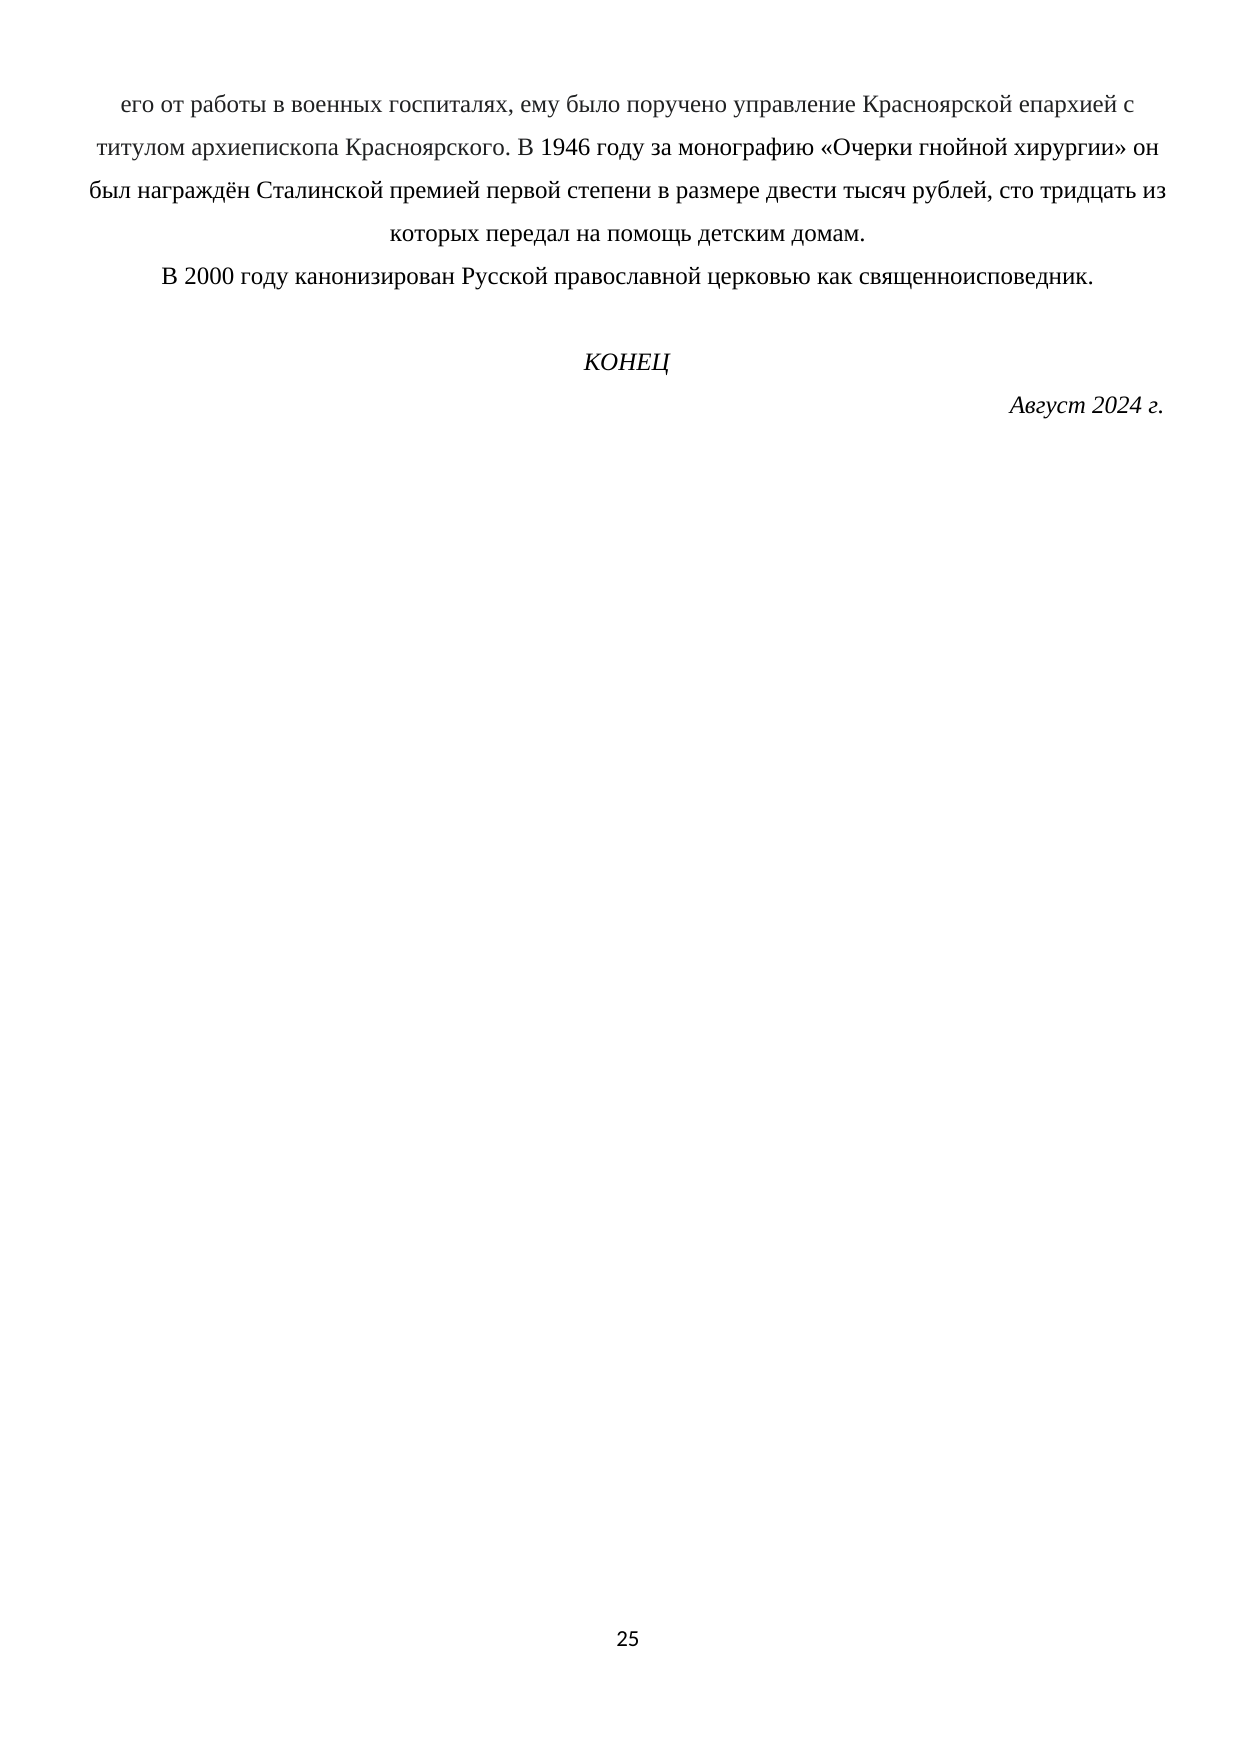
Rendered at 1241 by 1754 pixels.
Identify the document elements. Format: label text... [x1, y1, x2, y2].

text КОНЕЦ [89, 347, 1167, 376]
text В 2000 году канонизирован Русской православной церковью как священноисповедник. [89, 261, 1167, 290]
text Август 2024 г. [89, 391, 1167, 419]
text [89, 89, 1167, 247]
